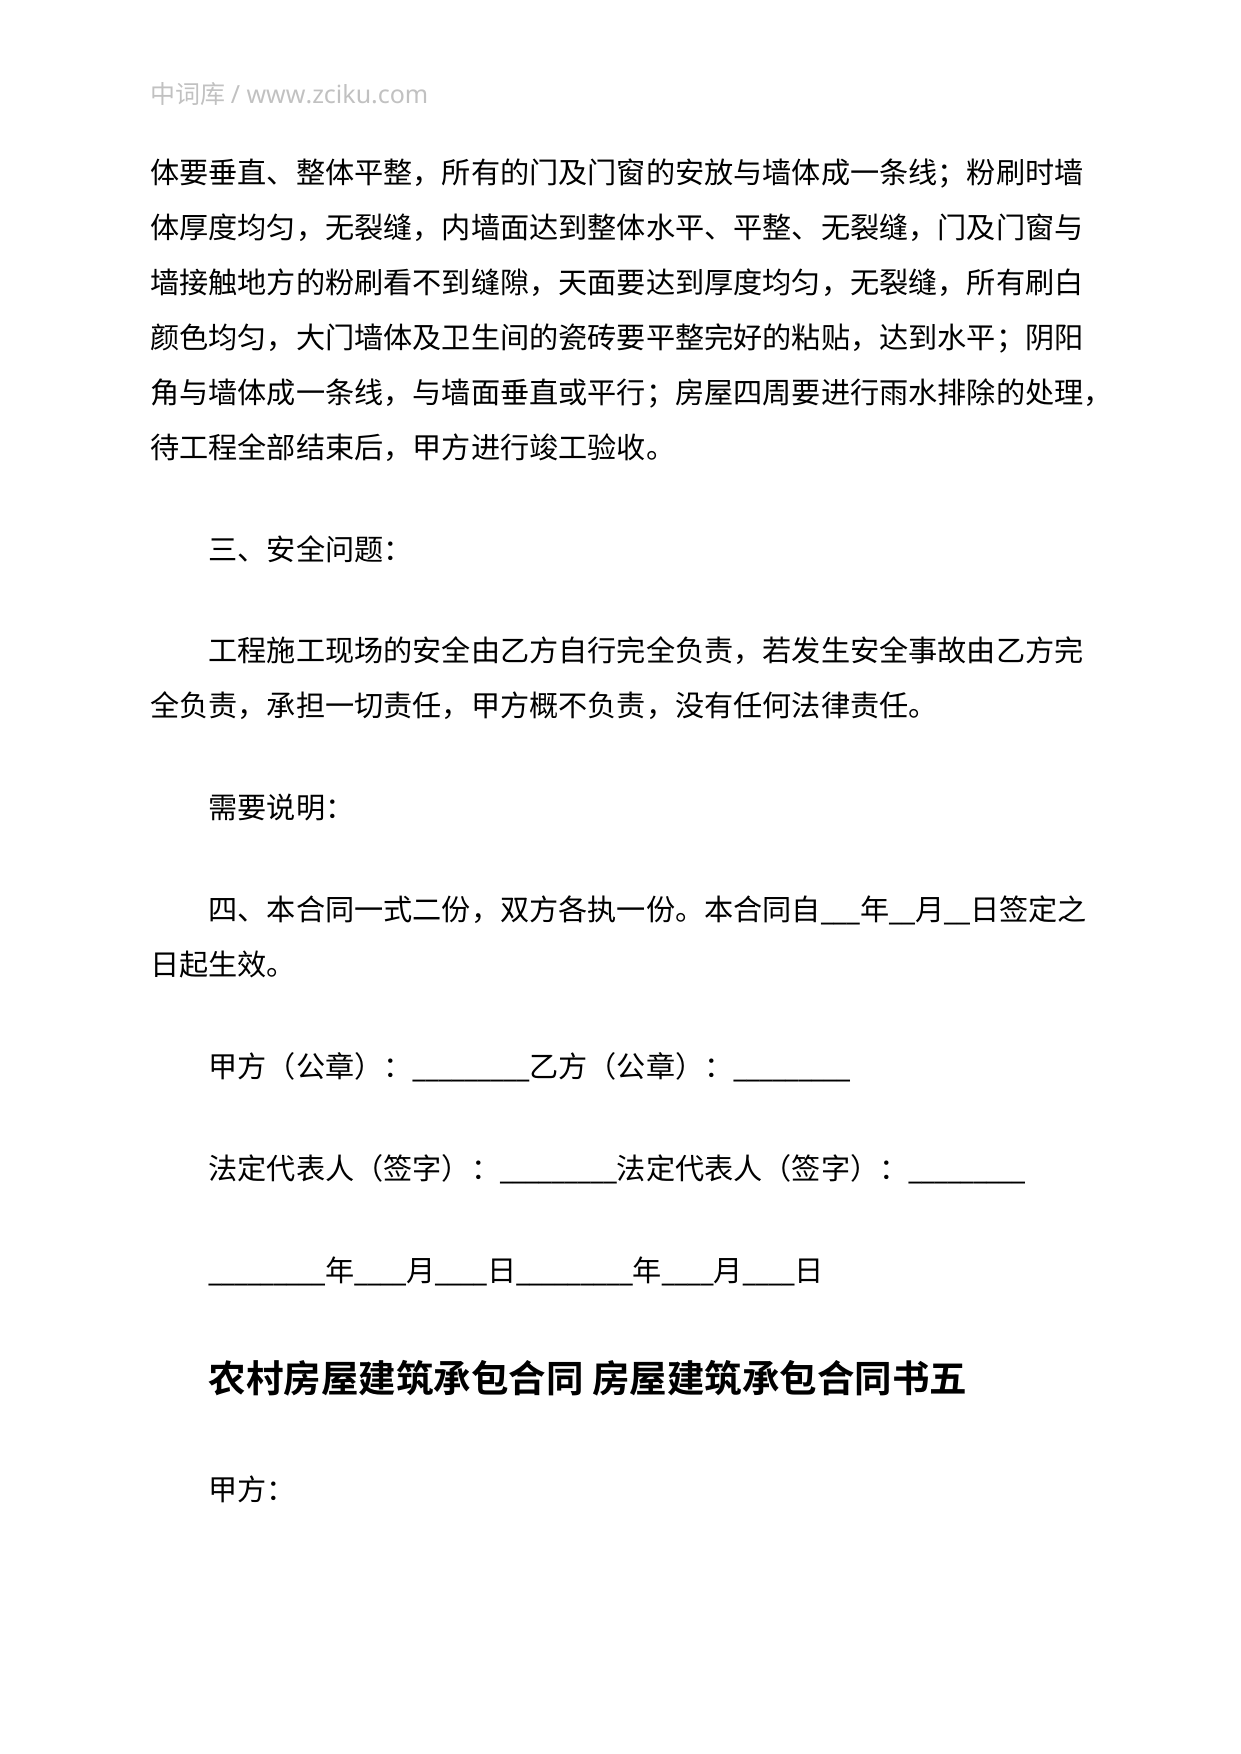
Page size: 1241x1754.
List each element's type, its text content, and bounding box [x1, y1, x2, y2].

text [150, 150, 1090, 467]
text 需要说明： [150, 785, 1090, 827]
text 农村房屋建筑承包合同 房屋建筑承包合同书五 [150, 1349, 1090, 1403]
text 甲方（公章）：_________乙方（公章）：_________ [150, 1043, 1090, 1086]
text 四、本合同一式二份，双方各执一份。本合同自___年__月__日签定之日起生效。 [150, 886, 1090, 984]
text 甲方： [150, 1467, 1090, 1509]
text 工程施工现场的安全由乙方自行完全负责，若发生安全事故由乙方完全负责，承担一切责任，甲方概不负责，没有任何法律责任。 [150, 628, 1090, 725]
text 三、安全问题： [150, 526, 1090, 568]
text _________年____月____日_________年____月____日 [150, 1247, 1090, 1289]
text 法定代表人（签字）：_________法定代表人（签字）：_________ [150, 1145, 1090, 1188]
